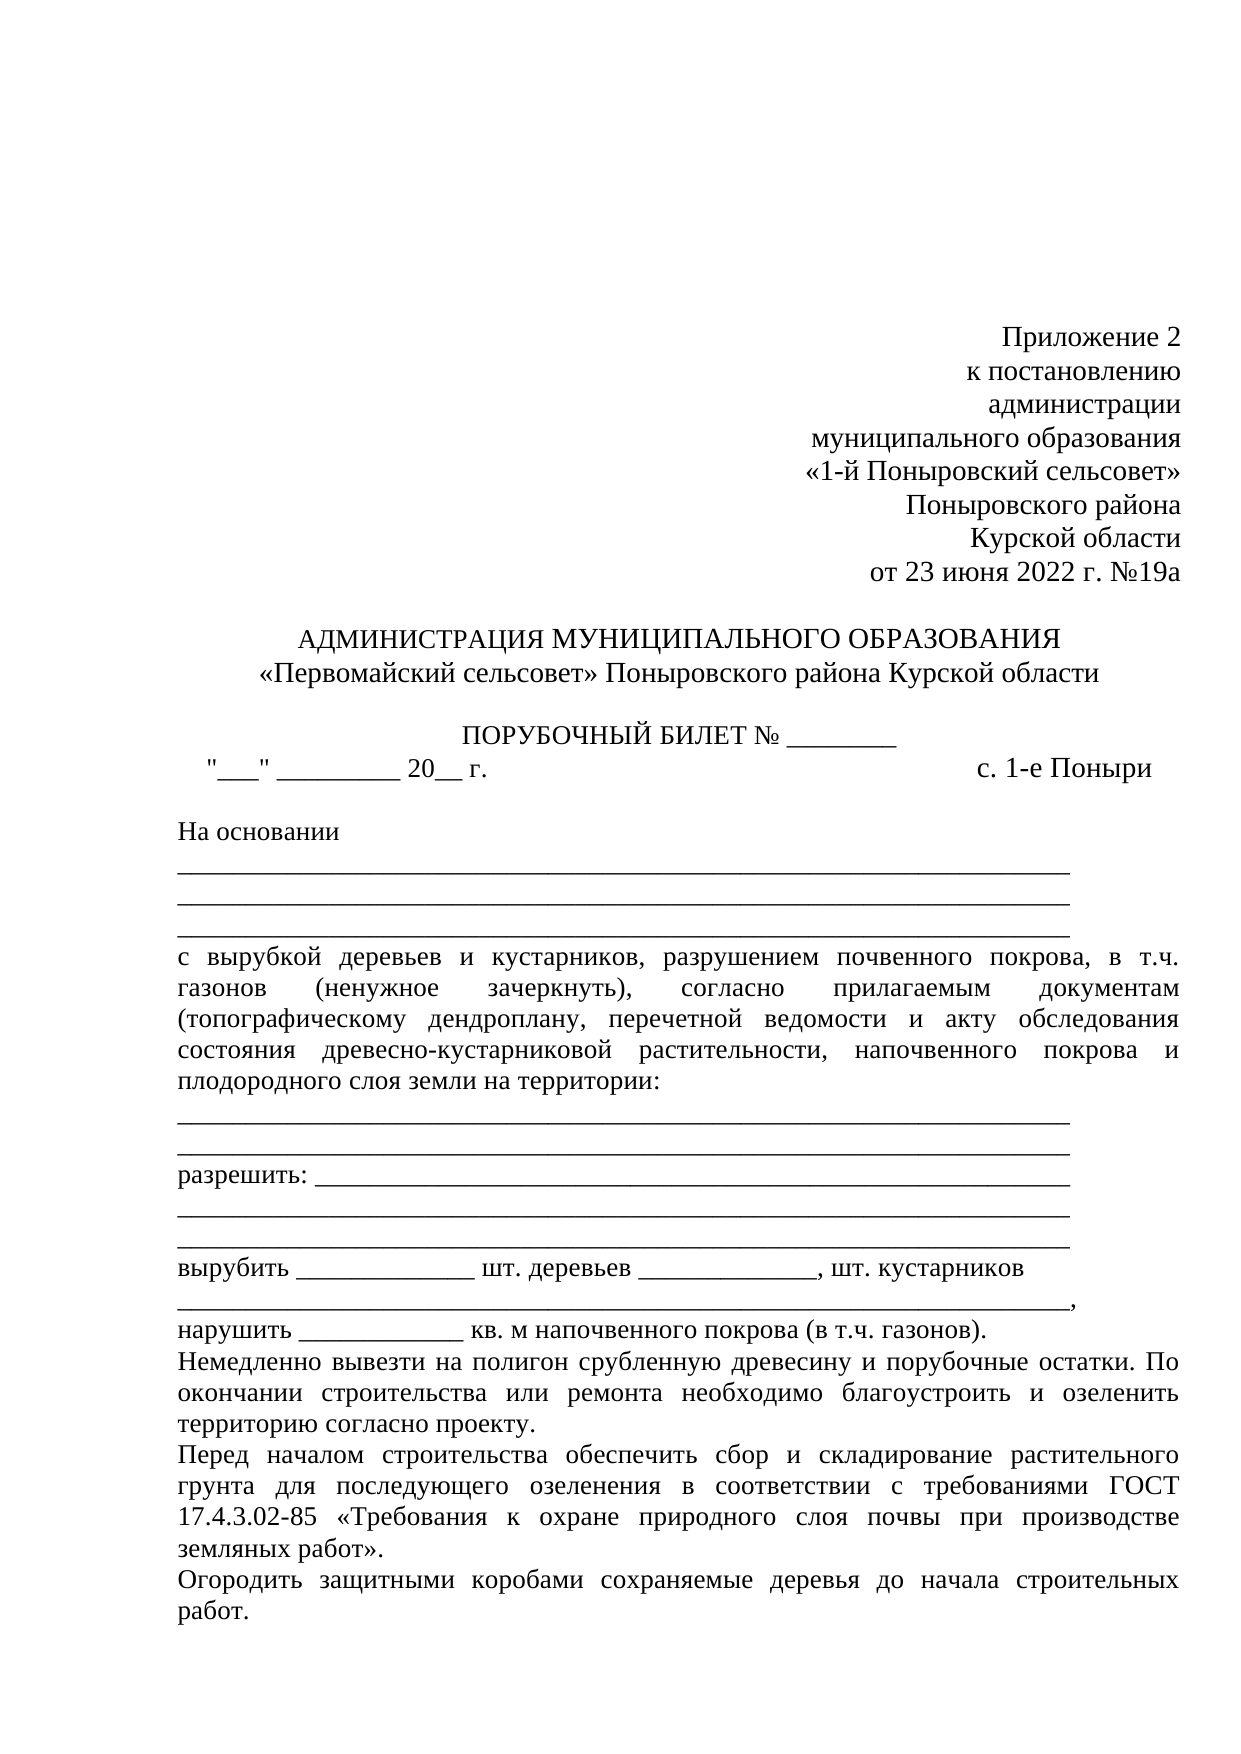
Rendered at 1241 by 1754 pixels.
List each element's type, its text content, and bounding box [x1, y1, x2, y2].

text _________________________________________________________________ [177, 1189, 1181, 1220]
text нарушить ____________ кв. м напочвенного покрова (в т.ч. газонов). [177, 1314, 1181, 1345]
text _________________________________________________________________ [177, 1096, 1181, 1127]
text с вырубкой деревьев и кустарников, разрушением почвенного покрова, в т.ч. газонов (ненужное зачеркнуть), согласно прилагаемым документам (топографическому дендроплану, перечетной ведомости и акту обследования состояния древесно-кустарниковой растительности, напочвенного покрова и плодородного слоя земли на территории: [177, 940, 1181, 1096]
text "___" _________ 20__ г. с. 1-е Поныри [177, 751, 1181, 784]
text ПОРУБОЧНЫЙ БИЛЕТ № ________ [177, 719, 1181, 751]
text АДМИНИСТРАЦИЯ МУНИЦИПАЛЬНОГО ОБРАЗОВАНИЯ [177, 588, 1181, 655]
text _________________________________________________________________ [177, 878, 1181, 909]
text от 23 июня 2022 г. №19а [768, 554, 1181, 588]
text Перед началом строительства обеспечить сбор и складирование растительного грунта для последующего озеленения в соответствии с требованиями ГОСТ 17.4.3.02-85 «Требования к охране природного слоя почвы при производстве земляных работ». [177, 1438, 1181, 1563]
text вырубить _____________ шт. деревьев _____________, шт. кустарников [177, 1251, 1181, 1282]
text Немедленно вывезти на полигон срубленную древесину и порубочные остатки. По окончании строительства или ремонта необходимо благоустроить и озеленить территорию согласно проекту. [177, 1345, 1181, 1438]
text _________________________________________________________________ [177, 909, 1181, 940]
text «Первомайский сельсовет» Поныровского района Курской области [177, 655, 1181, 688]
text _________________________________________________________________ [177, 1127, 1181, 1158]
text _________________________________________________________________ [177, 1220, 1181, 1251]
text Курской области [768, 521, 1181, 554]
text муниципального образования «1-й Поныровский сельсовет» Поныровского района [768, 420, 1181, 521]
text _________________________________________________________________, [177, 1282, 1181, 1314]
text к постановлению администрации [768, 353, 1181, 420]
text На основании _________________________________________________________________ [177, 815, 1181, 878]
text Приложение 2 [177, 319, 1181, 353]
text Огородить защитными коробами сохраняемые деревья до начала строительных работ. [177, 1563, 1181, 1625]
text разрешить: _______________________________________________________ [177, 1158, 1181, 1189]
